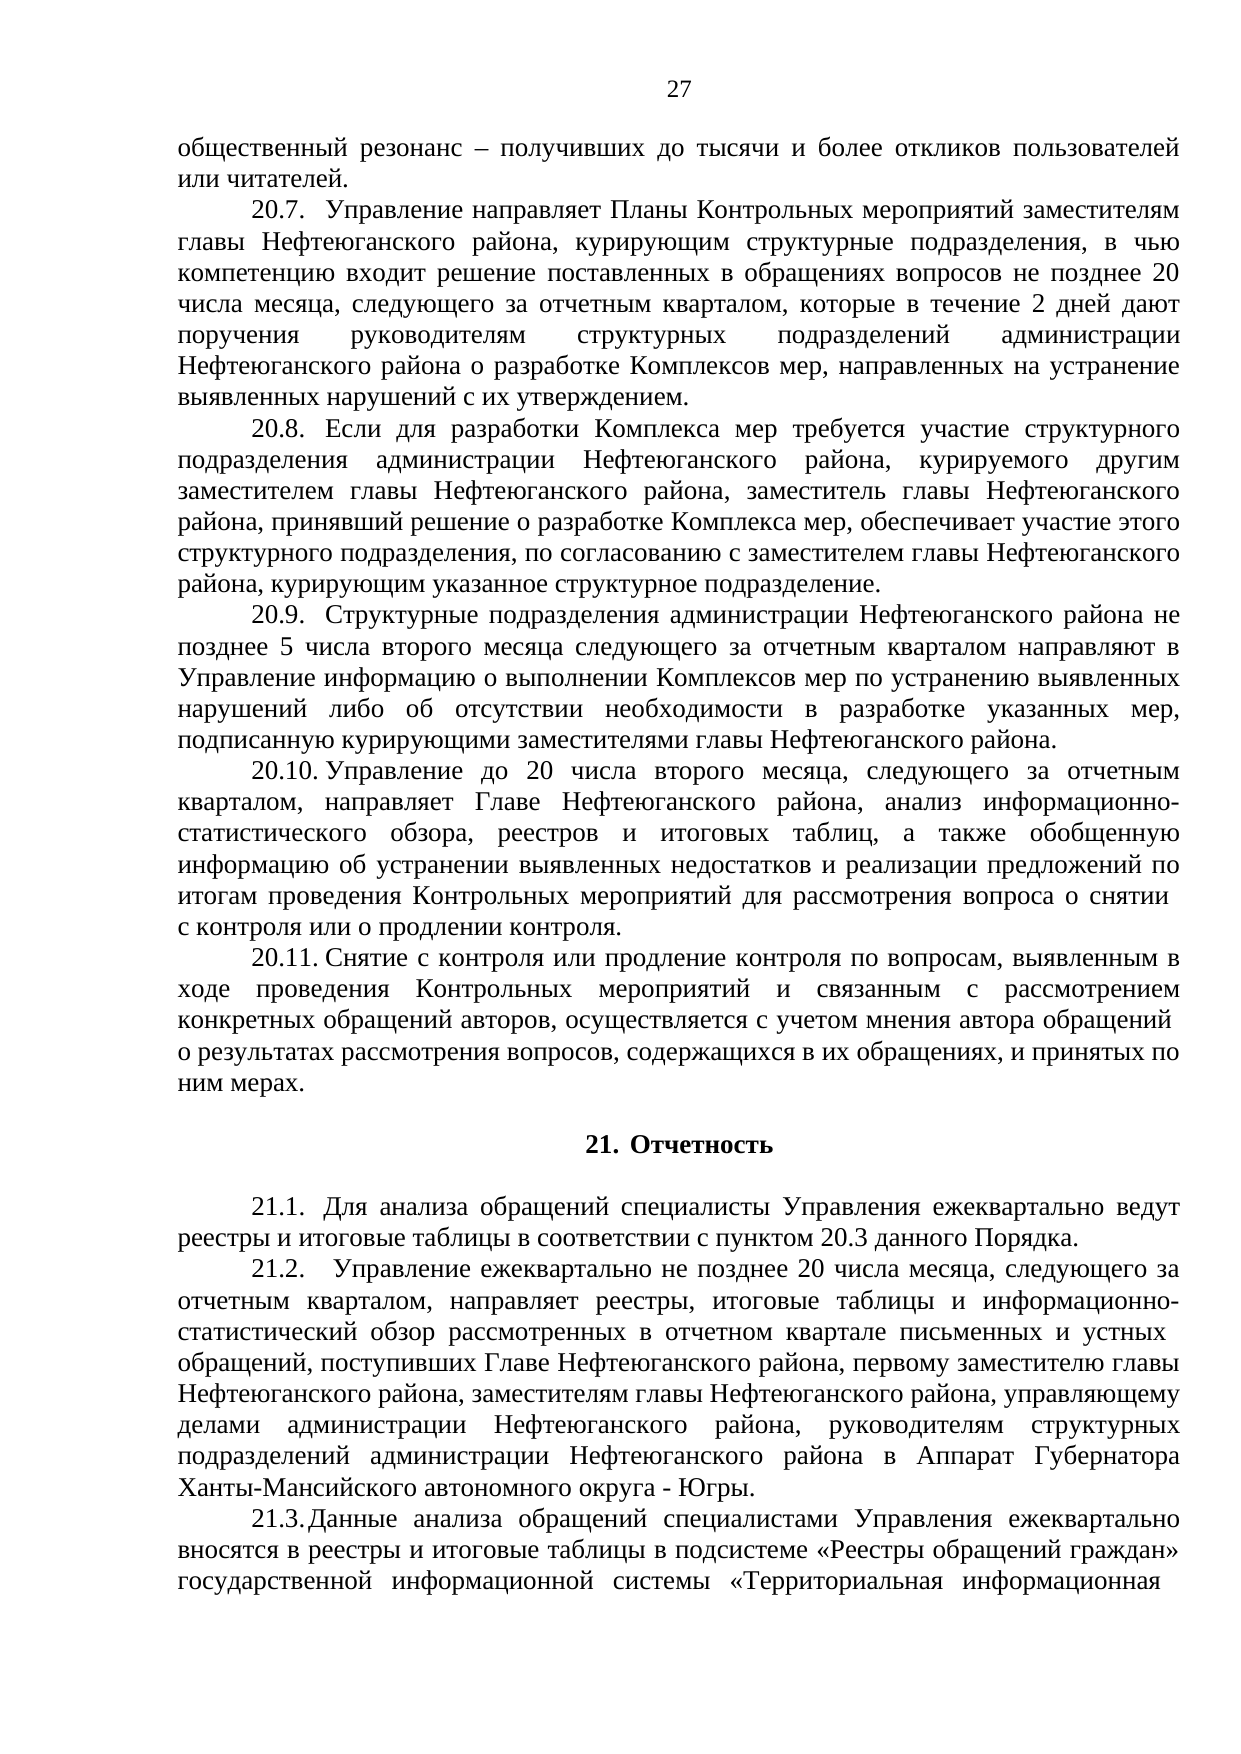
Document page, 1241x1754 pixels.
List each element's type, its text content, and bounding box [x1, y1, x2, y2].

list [177, 1502, 1181, 1595]
list Снятие с контроля или продление контроля по вопросам, выявленным в ходе проведения Контрольных мероприятий и связанным с рассмотрением конкретных обращений авторов, осуществляется с учетом мнения автора обращений о результатах рассмотрения вопросов, содержащихся в их обращениях, и принятых по ним мерах. [177, 941, 1181, 1097]
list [177, 131, 1181, 194]
list Если для разработки Комплекса мер требуется участие структурного подразделения администрации Нефтеюганского района, курируемого другим заместителем главы Нефтеюганского района, заместитель главы Нефтеюганского района, принявший решение о разработке Комплекса мер, обеспечивает участие этого структурного подразделения, по согласованию с заместителем главы Нефтеюганского района, курирующим указанное структурное подразделение. [177, 412, 1181, 598]
list Управление ежеквартально не позднее 20 числа месяца, следующего за отчетным кварталом, направляет реестры, итоговые таблицы и информационно-статистический обзор рассмотренных в отчетном квартале письменных и устных обращений, поступивших Главе Нефтеюганского района, первому заместителю главы Нефтеюганского района, заместителям главы Нефтеюганского района, управляющему делами администрации Нефтеюганского района, руководителям структурных подразделений администрации Нефтеюганского района в Аппарат Губернатора Ханты-Мансийского автономного округа - Югры. [177, 1253, 1181, 1502]
list Для анализа обращений специалисты Управления ежеквартально ведут реестры и итоговые таблицы в соответствии с пунктом 20.3 данного Порядка. [177, 1190, 1181, 1253]
list Управление направляет Планы Контрольных мероприятий заместителям главы Нефтеюганского района, курирующим структурные подразделения, в чью компетенцию входит решение поставленных в обращениях вопросов не позднее 20 числа месяца, следующего за отчетным кварталом, которые в течение 2 дней дают поручения руководителям структурных подразделений администрации Нефтеюганского района о разработке Комплексов мер, направленных на устранение выявленных нарушений с их утверждением. [177, 194, 1181, 412]
list Отчетность [177, 1128, 1181, 1159]
list Структурные подразделения администрации Нефтеюганского района не позднее 5 числа второго месяца следующего за отчетным кварталом направляют в Управление информацию о выполнении Комплексов мер по устранению выявленных нарушений либо об отсутствии необходимости в разработке указанных мер, подписанную курирующими заместителями главы Нефтеюганского района. [177, 598, 1181, 754]
list Управление до 20 числа второго месяца, следующего за отчетным кварталом, направляет Главе Нефтеюганского района, анализ информационно-статистического обзора, реестров и итоговых таблиц, а также обобщенную информацию об устранении выявленных недостатков и реализации предложений по итогам проведения Контрольных мероприятий для рассмотрения вопроса о снятии с контроля или о продлении контроля. [177, 754, 1181, 941]
